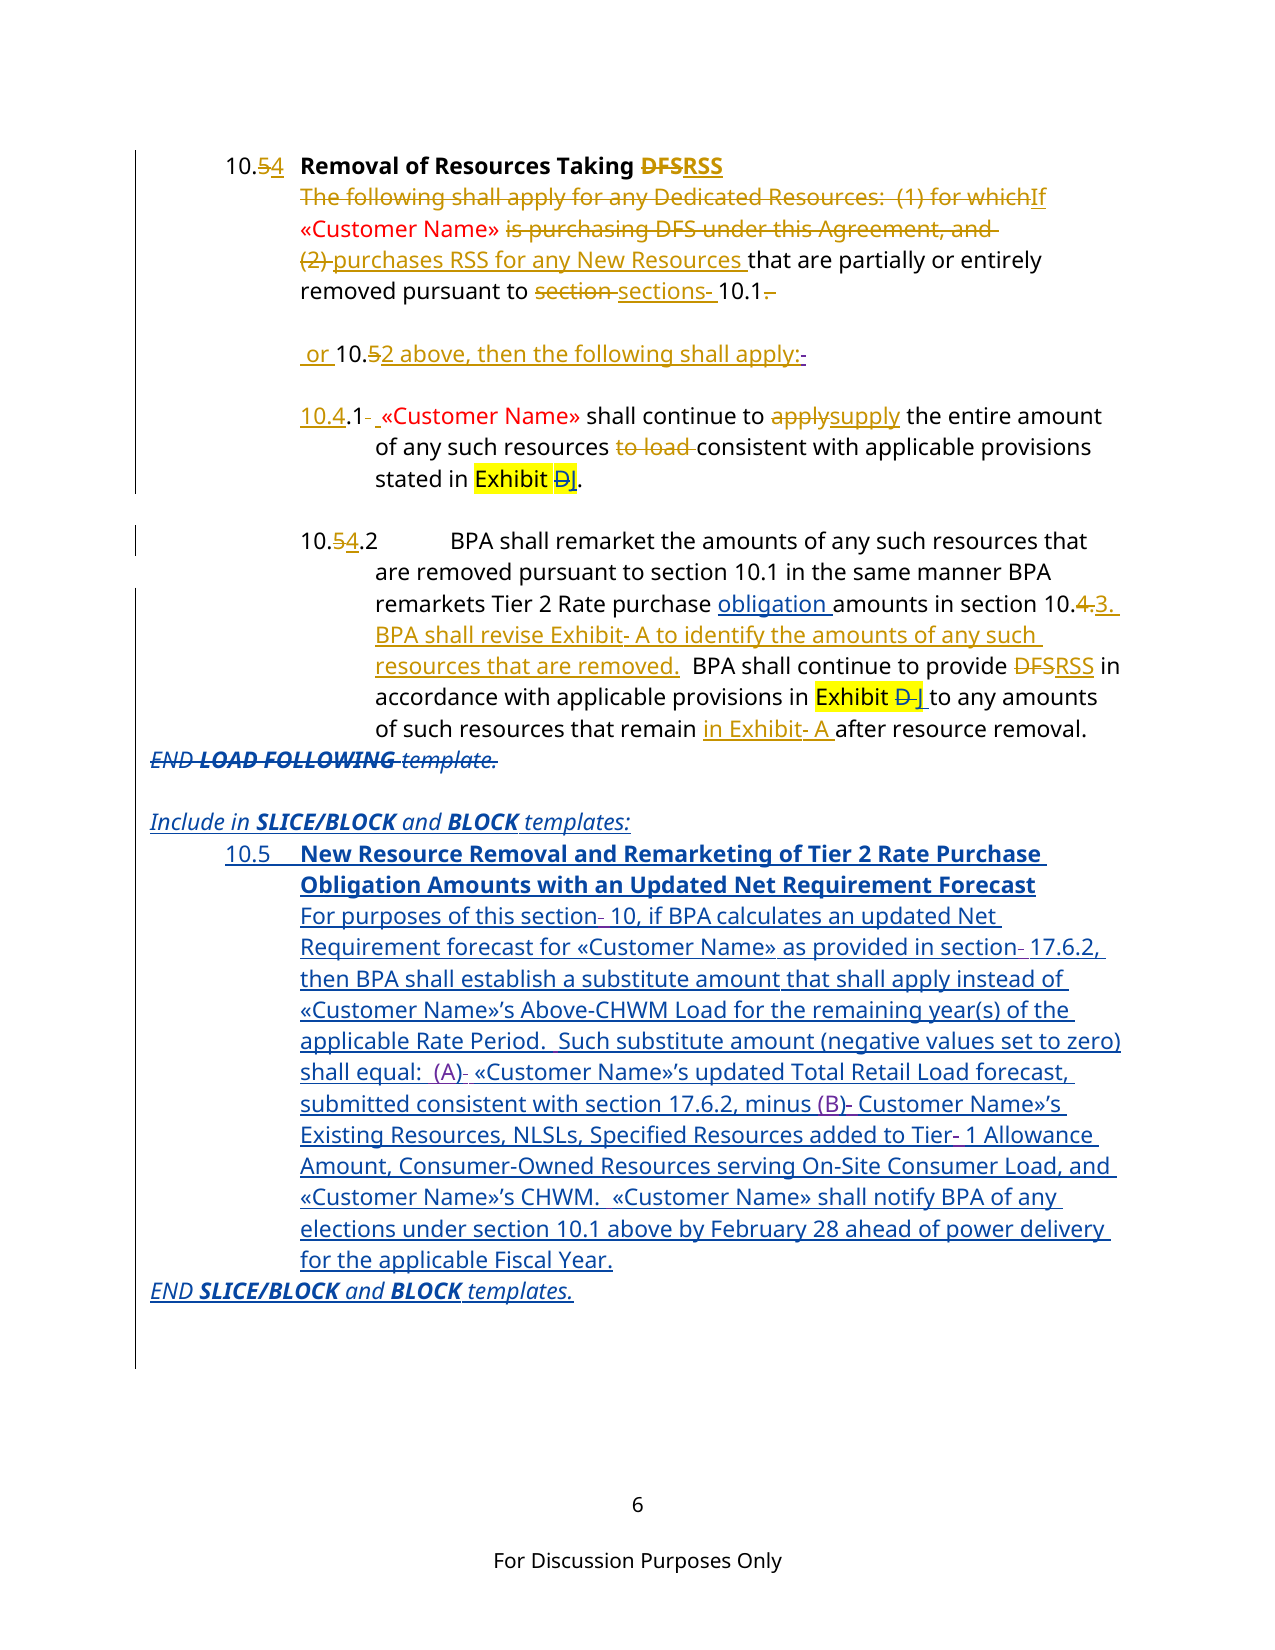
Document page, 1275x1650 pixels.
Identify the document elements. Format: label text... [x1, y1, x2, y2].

text 10..2 BPA shall remarket the amounts of any such resources that are removed pursuant to section 10.1 in the same manner BPA remarkets Tier 2 Rate purchase amounts in section 10. BPA shall continue to provide in accordance with applicable provisions in Exhibit to any amounts of such resources that remain after resource removal. [300, 525, 1125, 744]
text .1«Customer Name» shall continue to the entire amount of any such resources consistent with applicable provisions stated in Exhibit . [300, 400, 1125, 494]
text 10. [300, 337, 1125, 369]
text 10. Removal of Resources Taking [225, 150, 1125, 181]
text «Customer Name» that are partially or entirely removed pursuant to 10.1 [300, 181, 1125, 306]
